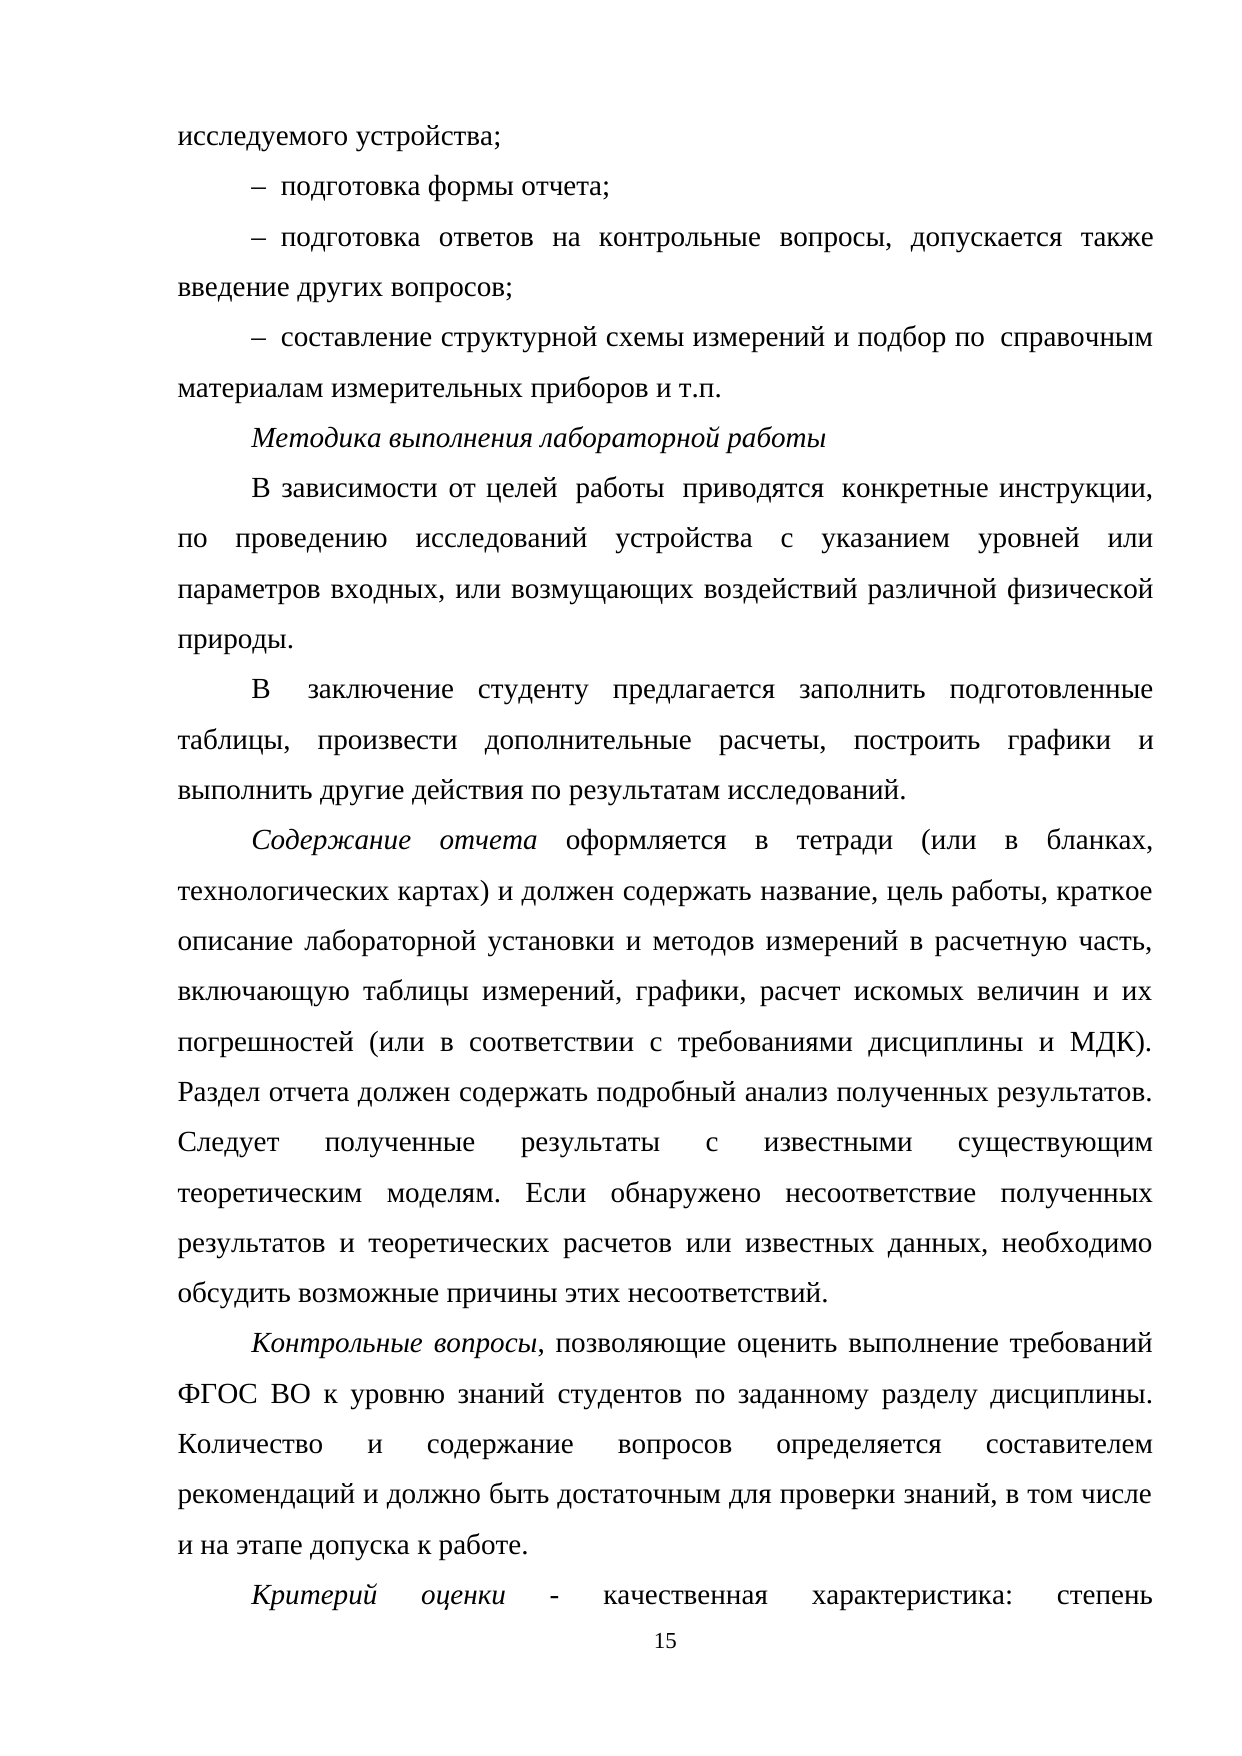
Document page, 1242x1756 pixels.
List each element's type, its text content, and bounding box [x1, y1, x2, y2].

list подготовка формы отчета; [177, 168, 1153, 202]
text В заключение студенту предлагается заполнить подготовленные таблицы, произвести дополнительные расчеты, построить графики и выполнить другие действия по результатам исследований. [177, 672, 1153, 806]
list составление структурной схемы измерений и подбор по справочным материалам измерительных приборов и т.п. [177, 319, 1153, 403]
text Содержание отчета оформляется в тетради (или в бланках, технологических картах) и должен содержать название, цель работы, краткое описание лабораторной установки и методов измерений в расчетную часть, включающую таблицы измерений, графики, расчет искомых величин и их погрешностей (или в соответствии с требованиями дисциплины и МДК). Раздел отчета должен содержать подробный анализ полученных результатов. Следует полученные результаты с известными существующим теоретическим моделям. Если обнаружено несоответствие полученных результатов и теоретических расчетов или известных данных, необходимо обсудить возможные причины этих несоответствий. [177, 822, 1153, 1309]
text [177, 1577, 1153, 1611]
text Методика выполнения лабораторной работы [177, 420, 1153, 453]
list подготовка ответов на контрольные вопросы, допускается также введение других вопросов; [177, 219, 1153, 303]
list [177, 118, 1153, 152]
text В зависимости от целей работы приводятся конкретные инструкции, по проведению исследований устройства с указанием уровней или параметров входных, или возмущающих воздействий различной физической природы. [177, 470, 1153, 655]
text Контрольные вопросы, позволяющие оценить выполнение требований ФГОС ВО к уровню знаний студентов по заданному разделу дисциплины. Количество и содержание вопросов определяется составителем рекомендаций и должно быть достаточным для проверки знаний, в том числе и на этапе допуска к работе. [177, 1326, 1153, 1560]
